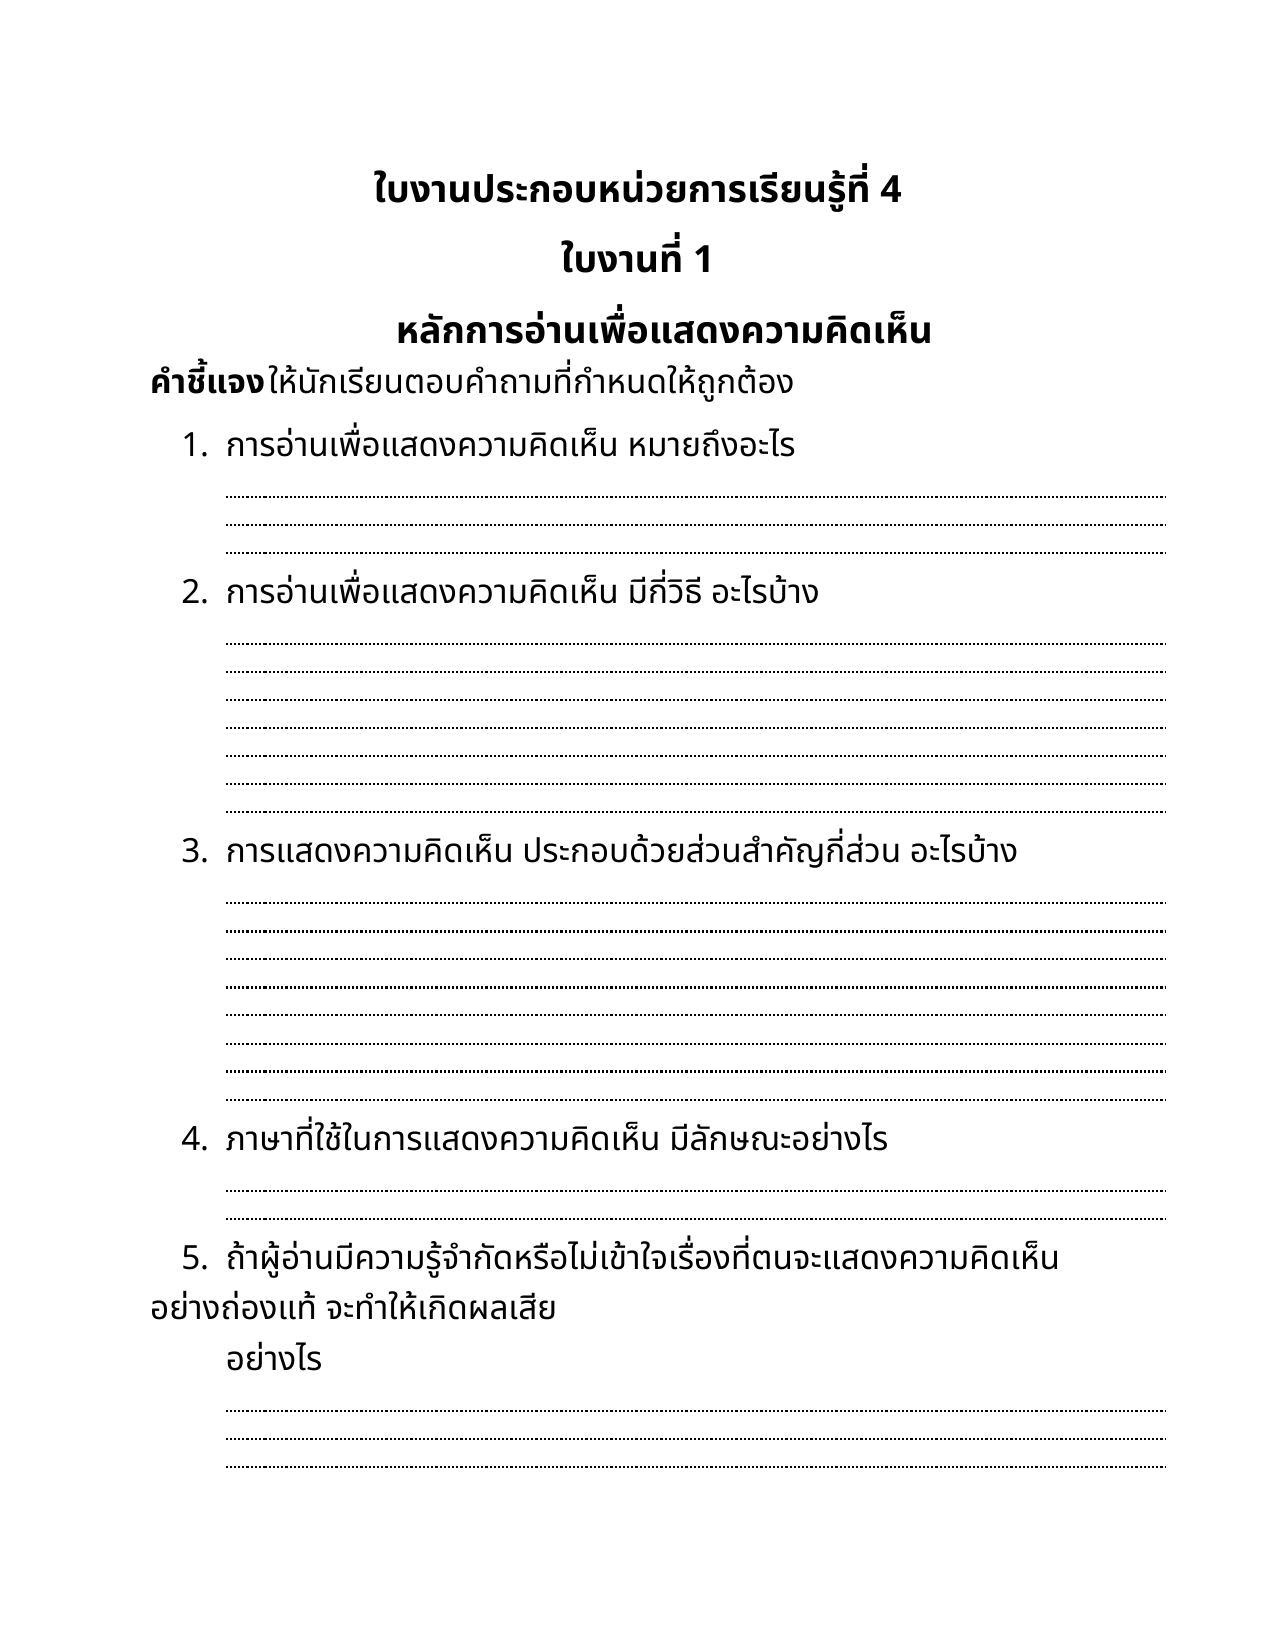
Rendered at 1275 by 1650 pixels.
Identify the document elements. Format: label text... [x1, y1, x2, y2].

text คำชี้แจง ให้นักเรียนตอบคำถามที่กำหนดให้ถูกต้อง [150, 358, 1125, 408]
text 1. การอ่านเพื่อแสดงความคิดเห็น หมายถึงอะไร [150, 421, 1125, 471]
text 4. ภาษาที่ใช้ในการแสดงความคิดเห็น มีลักษณะอย่างไร [150, 1114, 1125, 1165]
text ใบงานประกอบหน่วยการเรียนรู้ที่ 4 [150, 162, 1125, 219]
text 4.1 หลักการอ่านเพื่อแสดงความคิดเห็น [150, 289, 1125, 358]
text ใบงานที่ 1 [150, 232, 1125, 289]
text 5. ถ้าผู้อ่านมีความรู้จำกัดหรือไม่เข้าใจเรื่องที่ตนจะแสดงความคิดเห็นอย่างถ่องแท้ จะทำให้เกิดผลเสีย อย่างไร [150, 1233, 1125, 1385]
text 3. การแสดงความคิดเห็น ประกอบด้วยส่วนสำคัญกี่ส่วน อะไรบ้าง [150, 827, 1125, 878]
text 2. การอ่านเพื่อแสดงความคิดเห็น มีกี่วิธี อะไรบ้าง [150, 568, 1125, 618]
